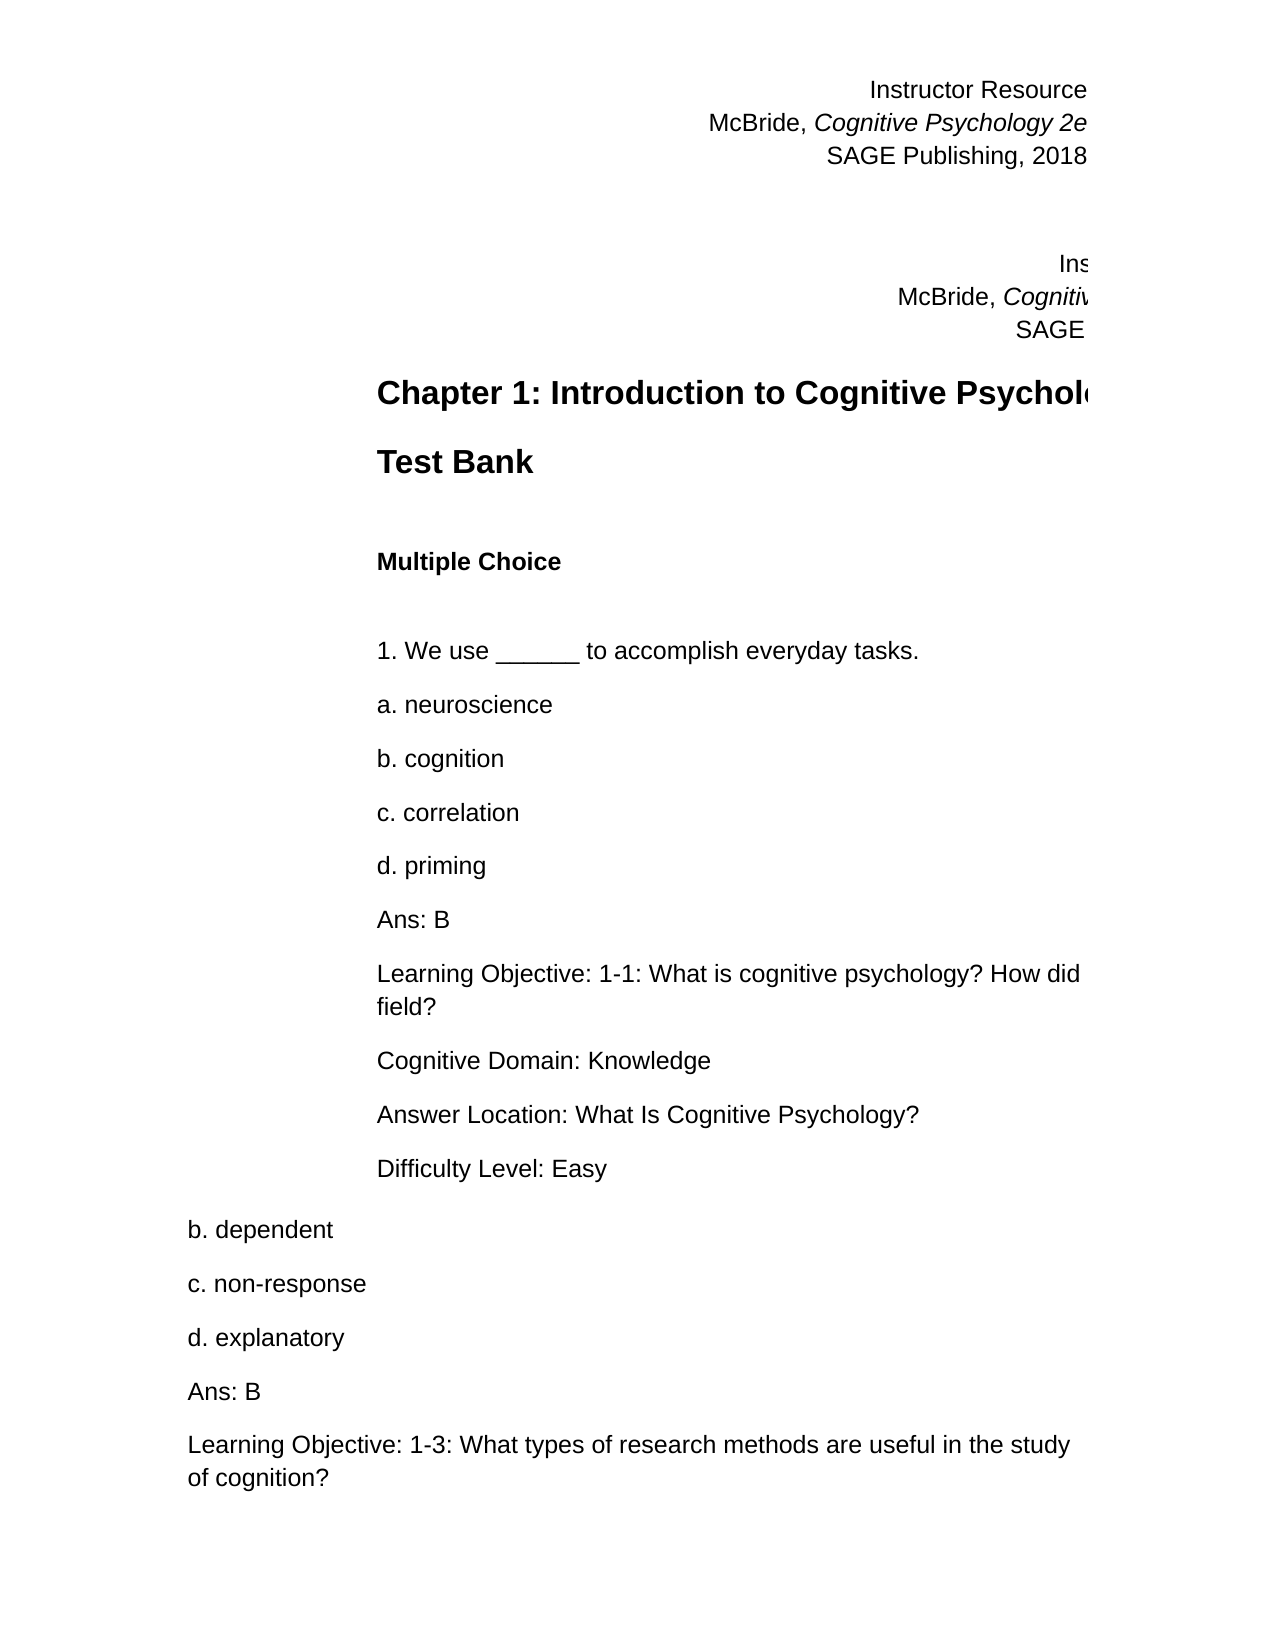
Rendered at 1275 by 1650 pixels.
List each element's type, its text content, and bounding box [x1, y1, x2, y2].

text b. dependent [187, 1215, 1087, 1244]
text Ans: B [187, 1377, 1087, 1405]
text c. non-response [187, 1269, 1087, 1298]
text Learning Objective: 1-3: What types of research methods are useful in the study of cognition? [187, 1430, 1087, 1492]
text d. explanatory [187, 1323, 1087, 1351]
